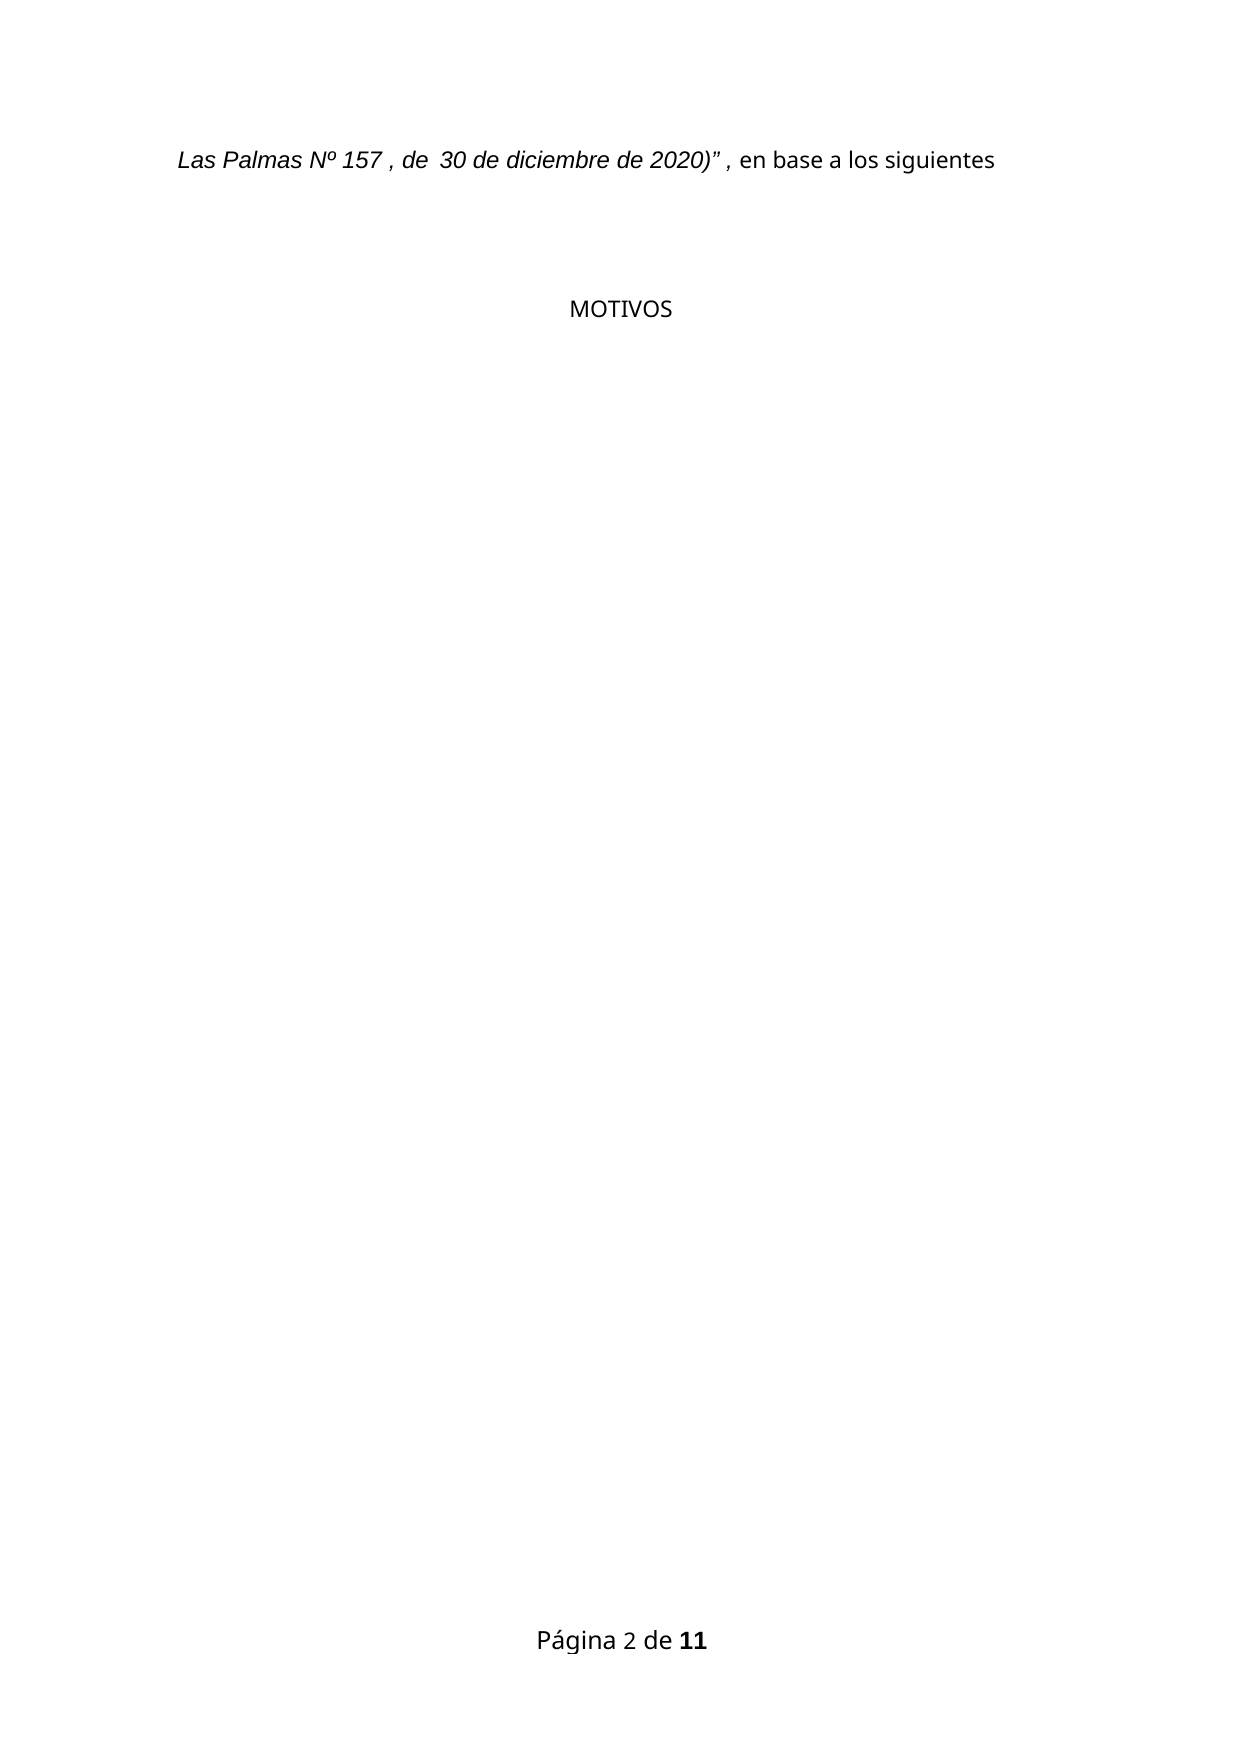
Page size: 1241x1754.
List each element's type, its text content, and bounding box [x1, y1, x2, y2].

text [177, 144, 1064, 175]
text MOTIVOS [389, 293, 853, 324]
